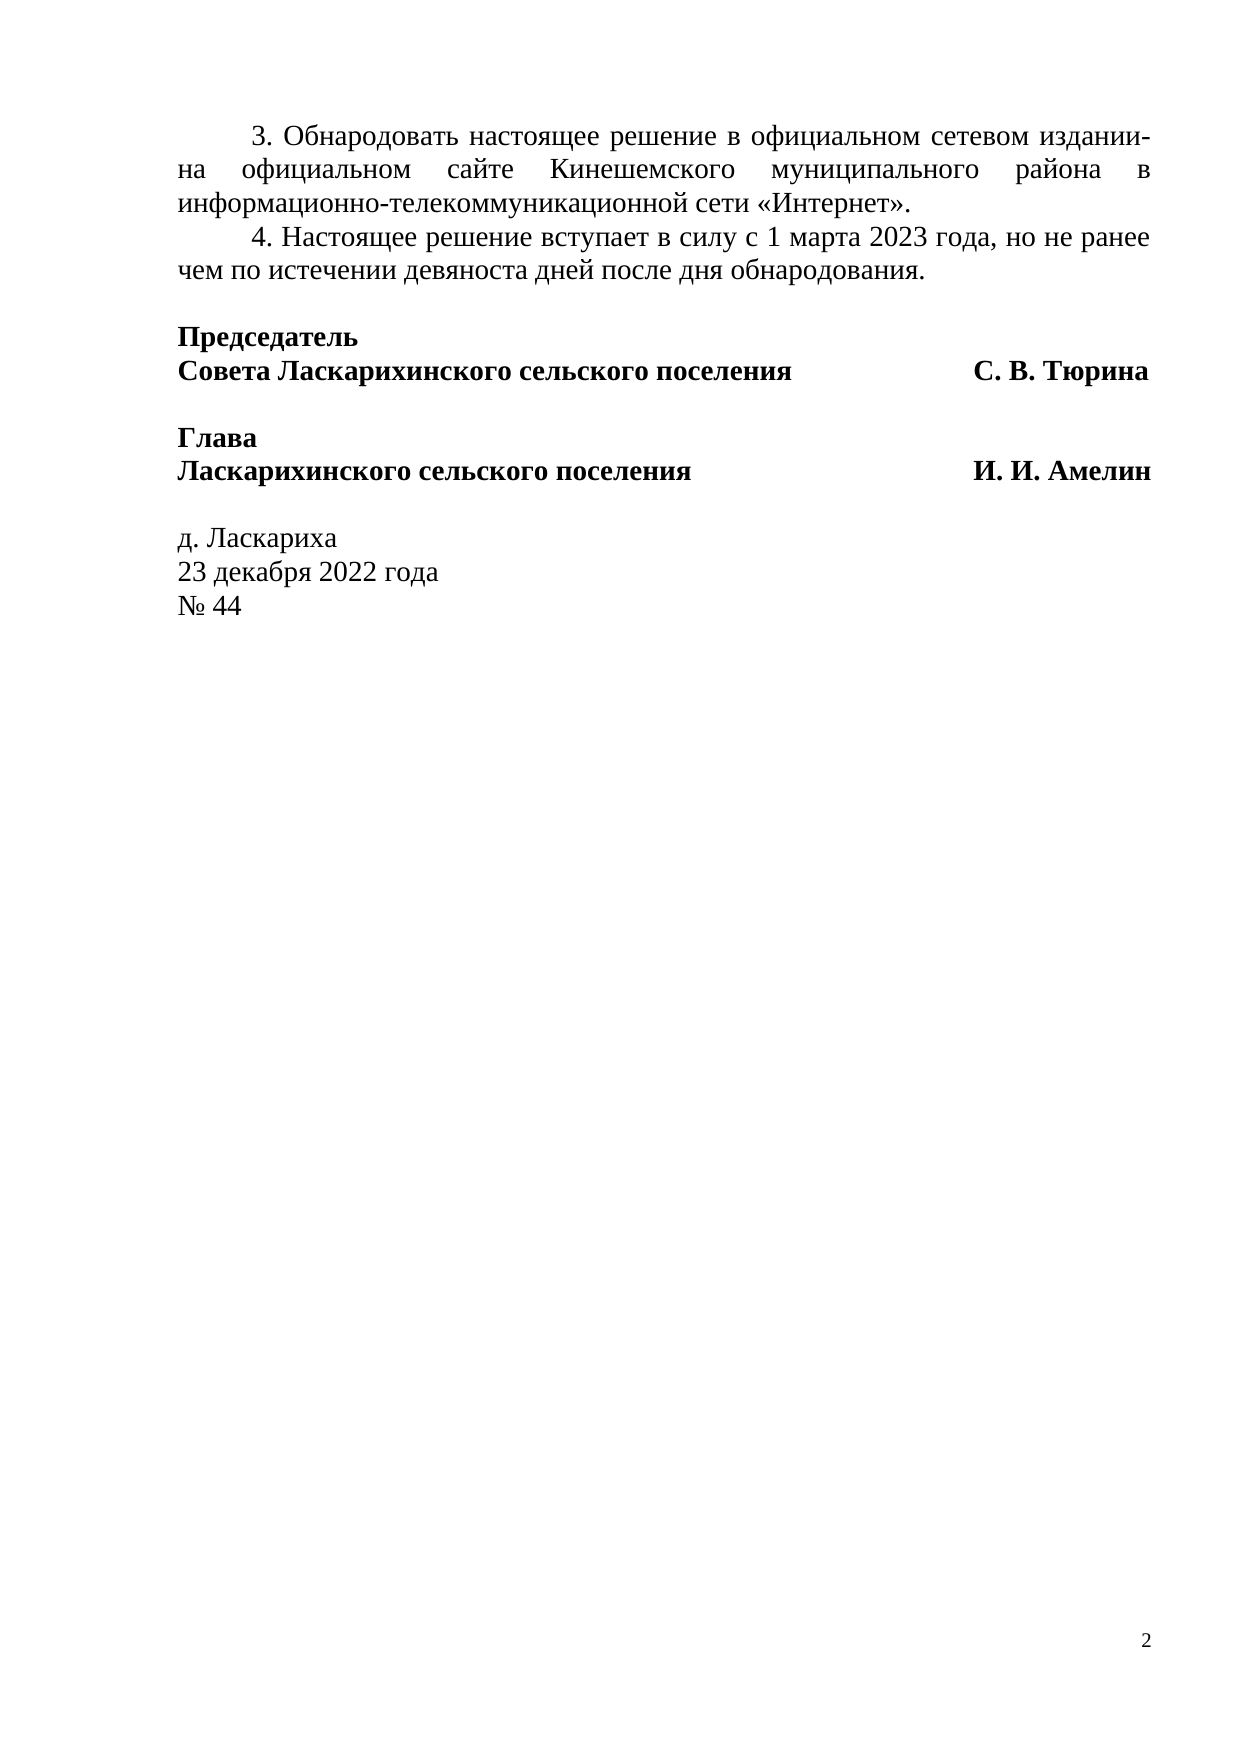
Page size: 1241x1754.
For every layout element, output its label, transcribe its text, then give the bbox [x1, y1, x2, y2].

text 4. Настоящее решение вступает в силу с 1 марта 2023 года, но не ранее чем по истечении девяноста дней после дня обнародования. [177, 219, 1152, 286]
text 3. Обнародовать настоящее решение в официальном сетевом издании- на официальном сайте Кинешемского муниципального района в информационно-телекоммуникационной сети «Интернет». [177, 118, 1152, 219]
text 23 декабря 2022 года [177, 554, 1152, 588]
text Совета Ласкарихинского сельского поселения С. В. Тюрина [177, 353, 1152, 386]
text д. Ласкариха [177, 521, 1152, 554]
text Глава [177, 420, 1152, 453]
text Ласкарихинского сельского поселения И. И. Амелин [177, 453, 1152, 487]
text Председатель [177, 319, 1152, 353]
text № 44 [177, 588, 1152, 621]
